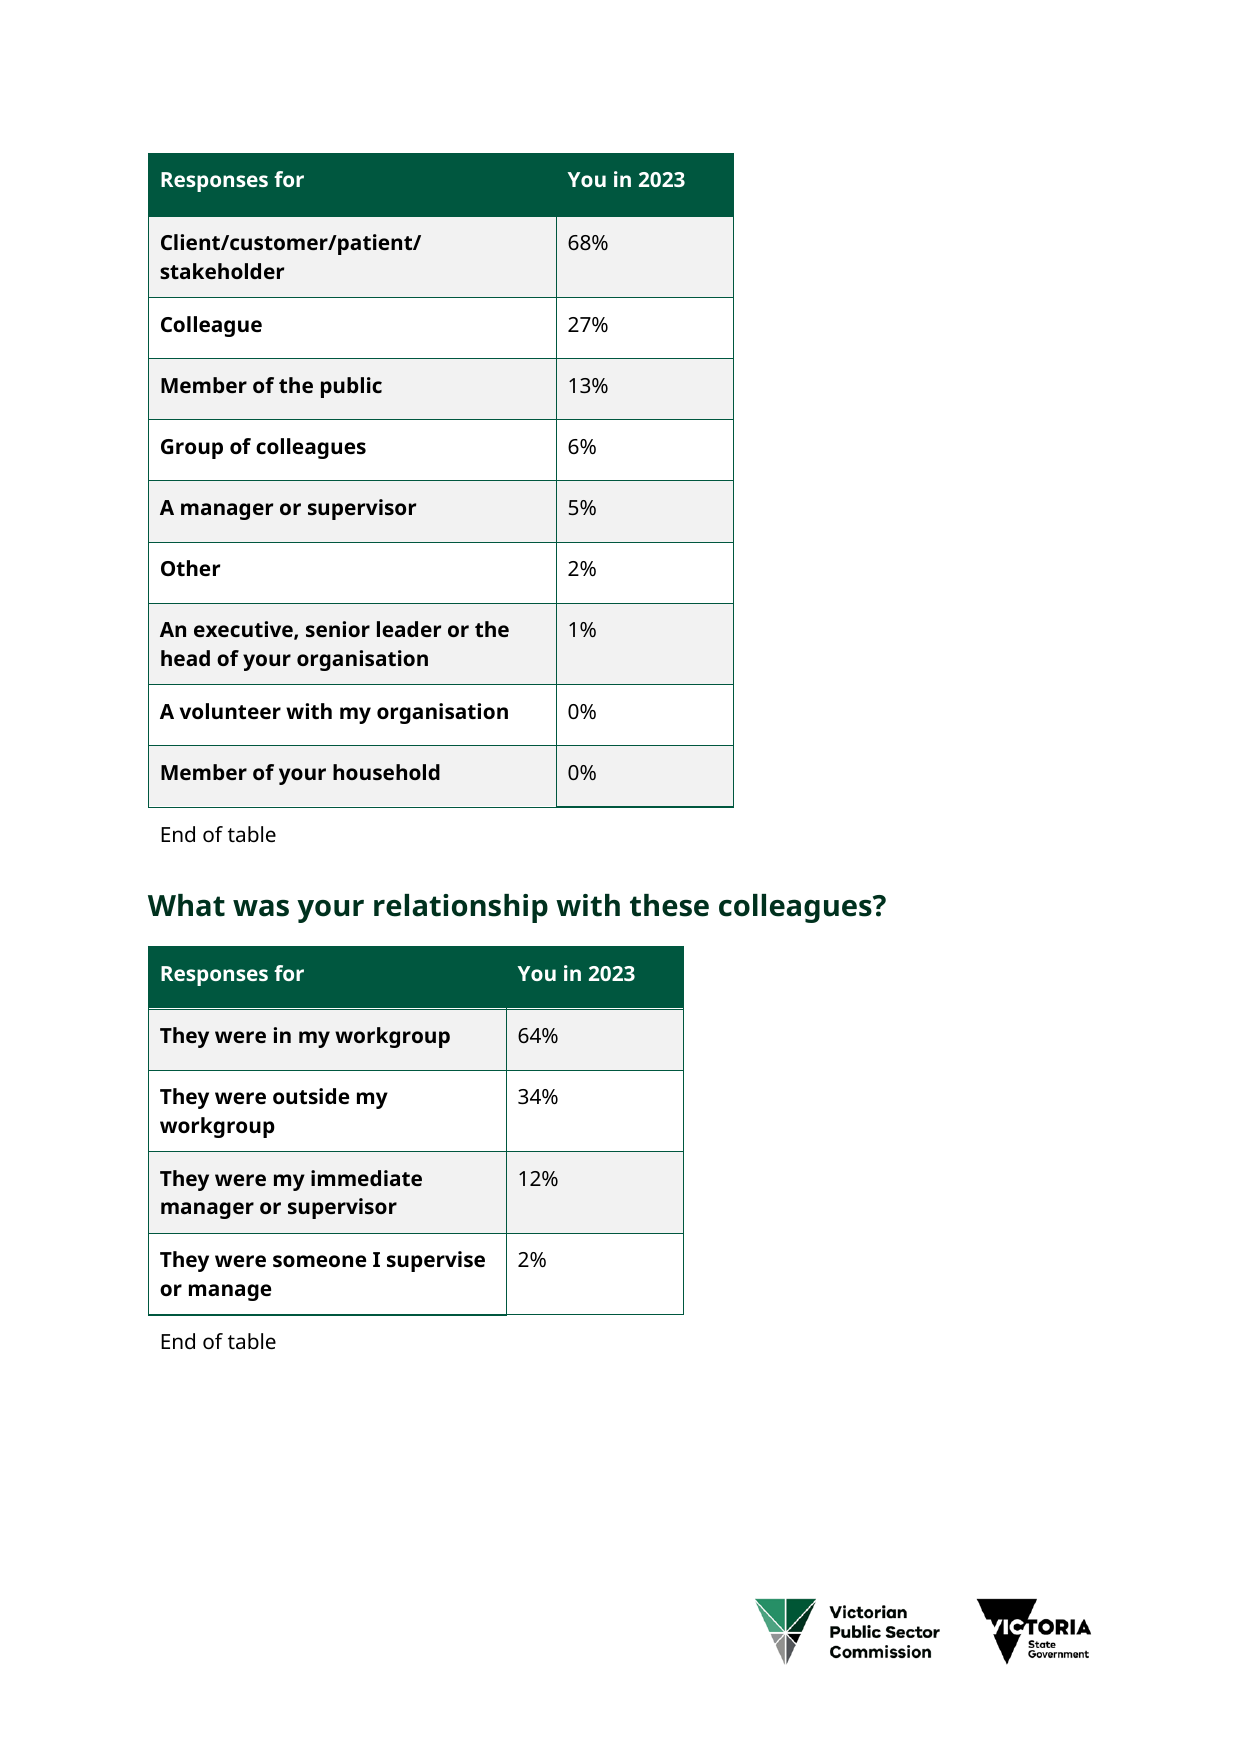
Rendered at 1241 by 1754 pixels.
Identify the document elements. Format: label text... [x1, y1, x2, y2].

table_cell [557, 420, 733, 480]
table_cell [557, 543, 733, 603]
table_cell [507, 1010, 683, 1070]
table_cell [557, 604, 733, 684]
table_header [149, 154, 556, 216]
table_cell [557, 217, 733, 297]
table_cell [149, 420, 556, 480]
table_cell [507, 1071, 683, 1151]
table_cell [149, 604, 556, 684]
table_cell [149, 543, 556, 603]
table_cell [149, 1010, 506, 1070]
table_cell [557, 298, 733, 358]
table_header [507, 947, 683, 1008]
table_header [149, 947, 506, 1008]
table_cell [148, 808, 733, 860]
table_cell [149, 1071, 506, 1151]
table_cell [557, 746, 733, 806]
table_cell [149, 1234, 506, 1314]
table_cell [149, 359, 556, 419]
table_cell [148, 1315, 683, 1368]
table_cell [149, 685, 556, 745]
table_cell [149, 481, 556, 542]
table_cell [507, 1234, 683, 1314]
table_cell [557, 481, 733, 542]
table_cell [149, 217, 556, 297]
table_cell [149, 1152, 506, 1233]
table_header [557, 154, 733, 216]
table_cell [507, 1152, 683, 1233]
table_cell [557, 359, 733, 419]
picture [754, 1598, 1093, 1666]
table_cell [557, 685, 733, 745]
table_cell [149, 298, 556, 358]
subtitle What was your relationship with these colleagues? [148, 885, 1092, 925]
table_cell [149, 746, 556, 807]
